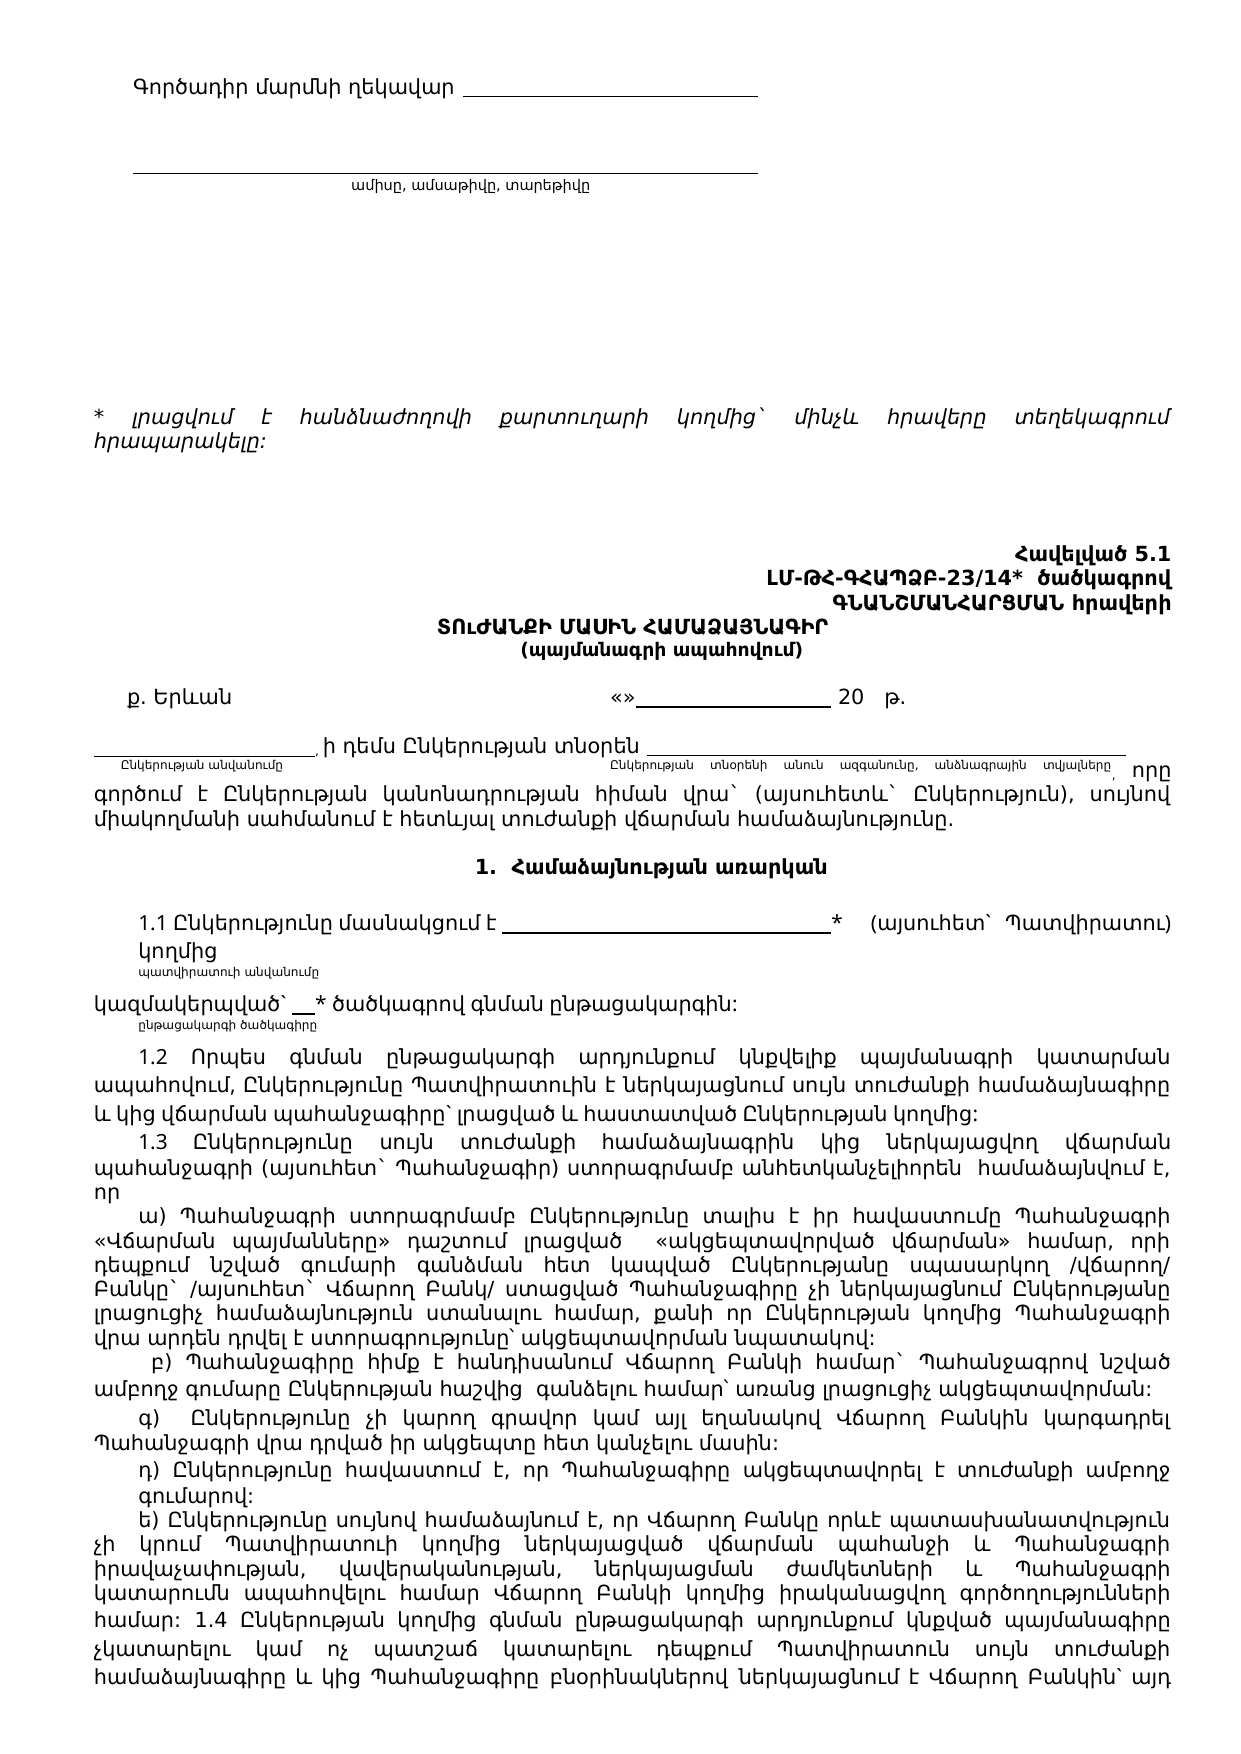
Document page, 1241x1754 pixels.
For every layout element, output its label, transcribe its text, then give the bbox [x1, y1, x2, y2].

text գ) Ընկերությունը չի կարող գրավոր կամ այլ եղանակով Վճարող Բանկին կարգադրել Պահանջագրի վրա դրված իր ակցեպտը հետ կանչելու մասին: [94, 1403, 1171, 1455]
text * լրացվում է հանձնաժողովի քարտուղարի կողմից` մինչև հրավերը տեղեկագրում հրապարակելը: [94, 405, 1171, 453]
text դ) Ընկերությունը հավաստում է, որ Պահանջագիրը ակցեպտավորել է տուժանքի ամբողջ գումարով: [138, 1455, 1171, 1508]
text բ) Պահանջագիրը հիմք է հանդիսանում Վճարող Բանկի համար` Պահանջագրով նշված ամբողջ գումարը Ընկերության հաշվից գանձելու համար՝ առանց լրացուցիչ ակցեպտավորման: [94, 1350, 1171, 1403]
text ԳՆԱՆՇՄԱՆՀԱՐՑՄԱՆ հրավերի [94, 591, 1171, 615]
text պատվիրատուի անվանումը [138, 965, 1171, 989]
text (պայմանագրի ապահովում) [94, 639, 1171, 661]
text ա) Պահանջագրի ստորագրմամբ Ընկերությունը տալիս է իր հավաստումը Պահանջագրի «Վճարման պայմանները» դաշտում լրացված «ակցեպտավորված վճարման» համար, որի դեպքում նշված գումարի գանձման հետ կապված Ընկերությանը սպասարկող /վճարող/ Բանկը` /այսուհետ` Վճարող Բանկ/ ստացված Պահանջագիրը չի ներկայացնում Ընկերությանը լրացուցիչ համաձայնություն ստանալու համար, քանի որ Ընկերության կողմից Պահանջագրի վրա արդեն դրվել է ստորագրությունը՝ ակցեպտավորման նպատակով: [94, 1204, 1171, 1350]
text ընթացակարգի ծածկագիրը [138, 1018, 1171, 1042]
text ամիսը, ամսաթիվը, տարեթիվը [94, 177, 1171, 206]
text 1.3 Ընկերությունը սույն տուժանքի համաձայնագրին կից ներկայացվող վճարման պահանջագրի (այսուհետ` Պահանջագիր) ստորագրմամբ անհետկանչելիորեն համաձայնվում է, որ [94, 1127, 1171, 1204]
text , ի դեմս Ընկերության տնօրեն [94, 734, 1171, 758]
text ՏՈւԺԱՆՔԻ ՄԱՍԻՆ ՀԱՄԱՁԱՅՆԱԳԻՐ [94, 615, 1171, 639]
text Գործադիր մարմնի ղեկավար [94, 75, 1171, 99]
text ք. Երևան «» 20 թ. [94, 685, 1171, 709]
text Հավելված 5.1 [94, 542, 1171, 566]
text Ընկերության անվանումը Ընկերության տնօրենի անուն ազգանունը, անձնագրային տվյալները, որը գործում է Ընկերության կանոնադրության հիման վրա` (այսուհետև` Ընկերություն), սույնով միակողմանի սահմանում է հետևյալ տուժանքի վճարման համաձայնությունը. [94, 758, 1171, 831]
text 1. Համաձայնության առարկան [131, 855, 1171, 879]
text կազմակերպված` * ծածկագրով գնման ընթացակարգին: [94, 989, 1171, 1018]
text 1.2 Որպես գնման ընթացակարգի արդյունքում կնքվելիք պայմանագրի կատարման ապահովում, Ընկերությունը Պատվիրատուին է ներկայացնում սույն տուժանքի համաձայնագիրը և կից վճարման պահանջագիրը` լրացված և հաստատված Ընկերության կողմից: [94, 1042, 1171, 1127]
text ԼՄ-ԹՀ-ԳՀԱՊՁԲ-23/14* ծածկագրով [94, 566, 1171, 591]
text 1.1 Ընկերությունը մասնակցում է * (այսուհետ` Պատվիրատու) կողմից [138, 908, 1171, 965]
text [94, 1508, 1171, 1691]
